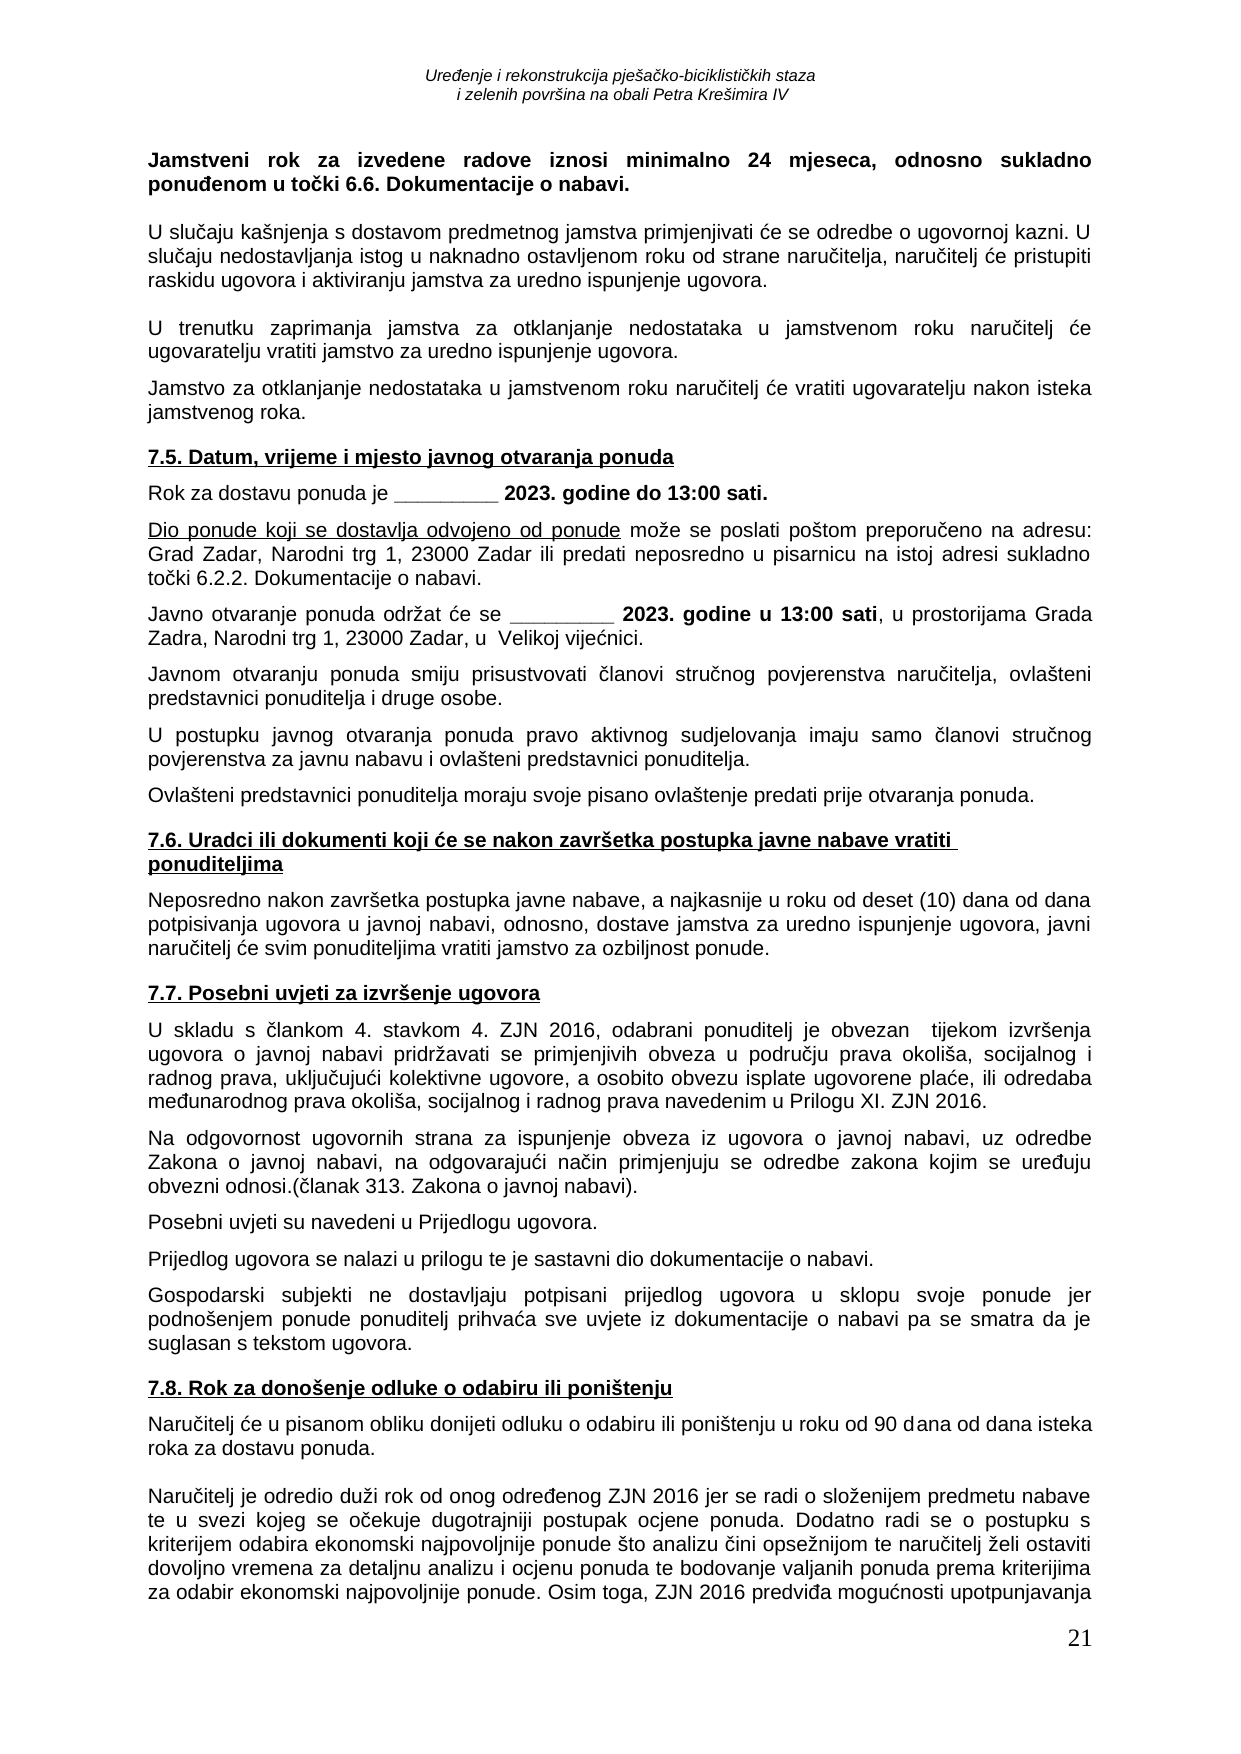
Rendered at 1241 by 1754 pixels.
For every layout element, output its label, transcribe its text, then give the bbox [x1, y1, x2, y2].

text Jamstvo za otklanjanje nedostataka u jamstvenom roku naručitelj će vratiti ugovaratelju nakon isteka jamstvenog roka. [148, 376, 1093, 424]
text Prijedlog ugovora se nalazi u prilogu te je sastavni dio dokumentacije o nabavi. [148, 1247, 1093, 1271]
text Jamstveni rok za izvedene radove iznosi minimalno 24 mjeseca, odnosno sukladno ponuđenom u točki 6.6. Dokumentacije o nabavi. [148, 148, 1093, 196]
text Na odgovornost ugovornih strana za ispunjenje obveza iz ugovora o javnoj nabavi, uz odredbe Zakona o javnoj nabavi, na odgovarajući način primjenjuju se odredbe zakona kojim se uređuju obvezni odnosi.(članak 313. Zakona o javnoj nabavi). [148, 1126, 1093, 1198]
subtitle 7.8. Rok za donošenje odluke o odabiru ili poništenju [148, 1376, 1093, 1400]
text Ovlašteni predstavnici ponuditelja moraju svoje pisano ovlaštenje predati prije otvaranja ponuda. [148, 783, 1093, 807]
text Neposredno nakon završetka postupka javne nabave, a najkasnije u roku od deset (10) dana od dana potpisivanja ugovora u javnoj nabavi, odnosno, dostave jamstva za uredno ispunjenje ugovora, javni naručitelj će svim ponuditeljima vratiti jamstvo za ozbiljnost ponude. [148, 888, 1093, 960]
text Posebni uvjeti su navedeni u Prijedlogu ugovora. [148, 1210, 1093, 1234]
text U slučaju kašnjenja s dostavom predmetnog jamstva primjenjivati će se odredbe o ugovornoj kazni. U slučaju nedostavljanja istog u naknadno ostavljenom roku od strane naručitelja, naručitelj će pristupiti raskidu ugovora i aktiviranju jamstva za uredno ispunjenje ugovora. [148, 219, 1093, 291]
text U postupku javnog otvaranja ponuda pravo aktivnog sudjelovanja imaju samo članovi stručnog povjerenstva za javnu nabavu i ovlašteni predstavnici ponuditelja. [148, 723, 1093, 771]
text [148, 1484, 1093, 1604]
subtitle 7.6. Uradci ili dokumenti koji će se nakon završetka postupka javne nabave vratiti ponuditeljima [148, 828, 1093, 876]
text Gospodarski subjekti ne dostavljaju potpisani prijedlog ugovora u sklopu svoje ponude jer podnošenjem ponude ponuditelj prihvaća sve uvjete iz dokumentacije o nabavi pa se smatra da je suglasan s tekstom ugovora. [148, 1283, 1093, 1355]
subtitle 7.7. Posebni uvjeti za izvršenje ugovora [148, 981, 1093, 1005]
text U skladu s člankom 4. stavkom 4. ZJN 2016, odabrani ponuditelj je obvezan tijekom izvršenja ugovora o javnoj nabavi pridržavati se primjenjivih obveza u području prava okoliša, socijalnog i radnog prava, uključujući kolektivne ugovore, a osobito obvezu isplate ugovorene plaće, ili odredaba međunarodnog prava okoliša, socijalnog i radnog prava navedenim u Prilogu XI. ZJN 2016. [148, 1017, 1093, 1113]
text Javnom otvaranju ponuda smiju prisustvovati članovi stručnog povjerenstva naručitelja, ovlašteni predstavnici ponuditelja i druge osobe. [148, 662, 1093, 710]
text U trenutku zaprimanja jamstva za otklanjanje nedostataka u jamstvenom roku naručitelj će ugovaratelju vratiti jamstvo za uredno ispunjenje ugovora. [148, 315, 1093, 363]
subtitle 7.5. Datum, vrijeme i mjesto javnog otvaranja ponuda [148, 444, 1093, 468]
text Rok za dostavu ponuda je _________ 2023. godine do 13:00 sati. [148, 481, 1093, 505]
text Dio ponude koji se dostavlja odvojeno od ponude može se poslati poštom preporučeno na adresu: Grad Zadar, Narodni trg 1, 23000 Zadar ili predati neposredno u pisarnicu na istoj adresi sukladno točki 6.2.2. Dokumentacije o nabavi. [148, 517, 1093, 589]
text Javno otvaranje ponuda održat će se _________ 2023. godine u 13:00 sati, u prostorijama Grada Zadra, Narodni trg 1, 23000 Zadar, u Velikoj vijećnici. [148, 602, 1093, 650]
text Naručitelj će u pisanom obliku donijeti odluku o odabiru ili poništenju u roku od 90 dana od dana isteka roka za dostavu ponuda. [148, 1412, 1093, 1460]
